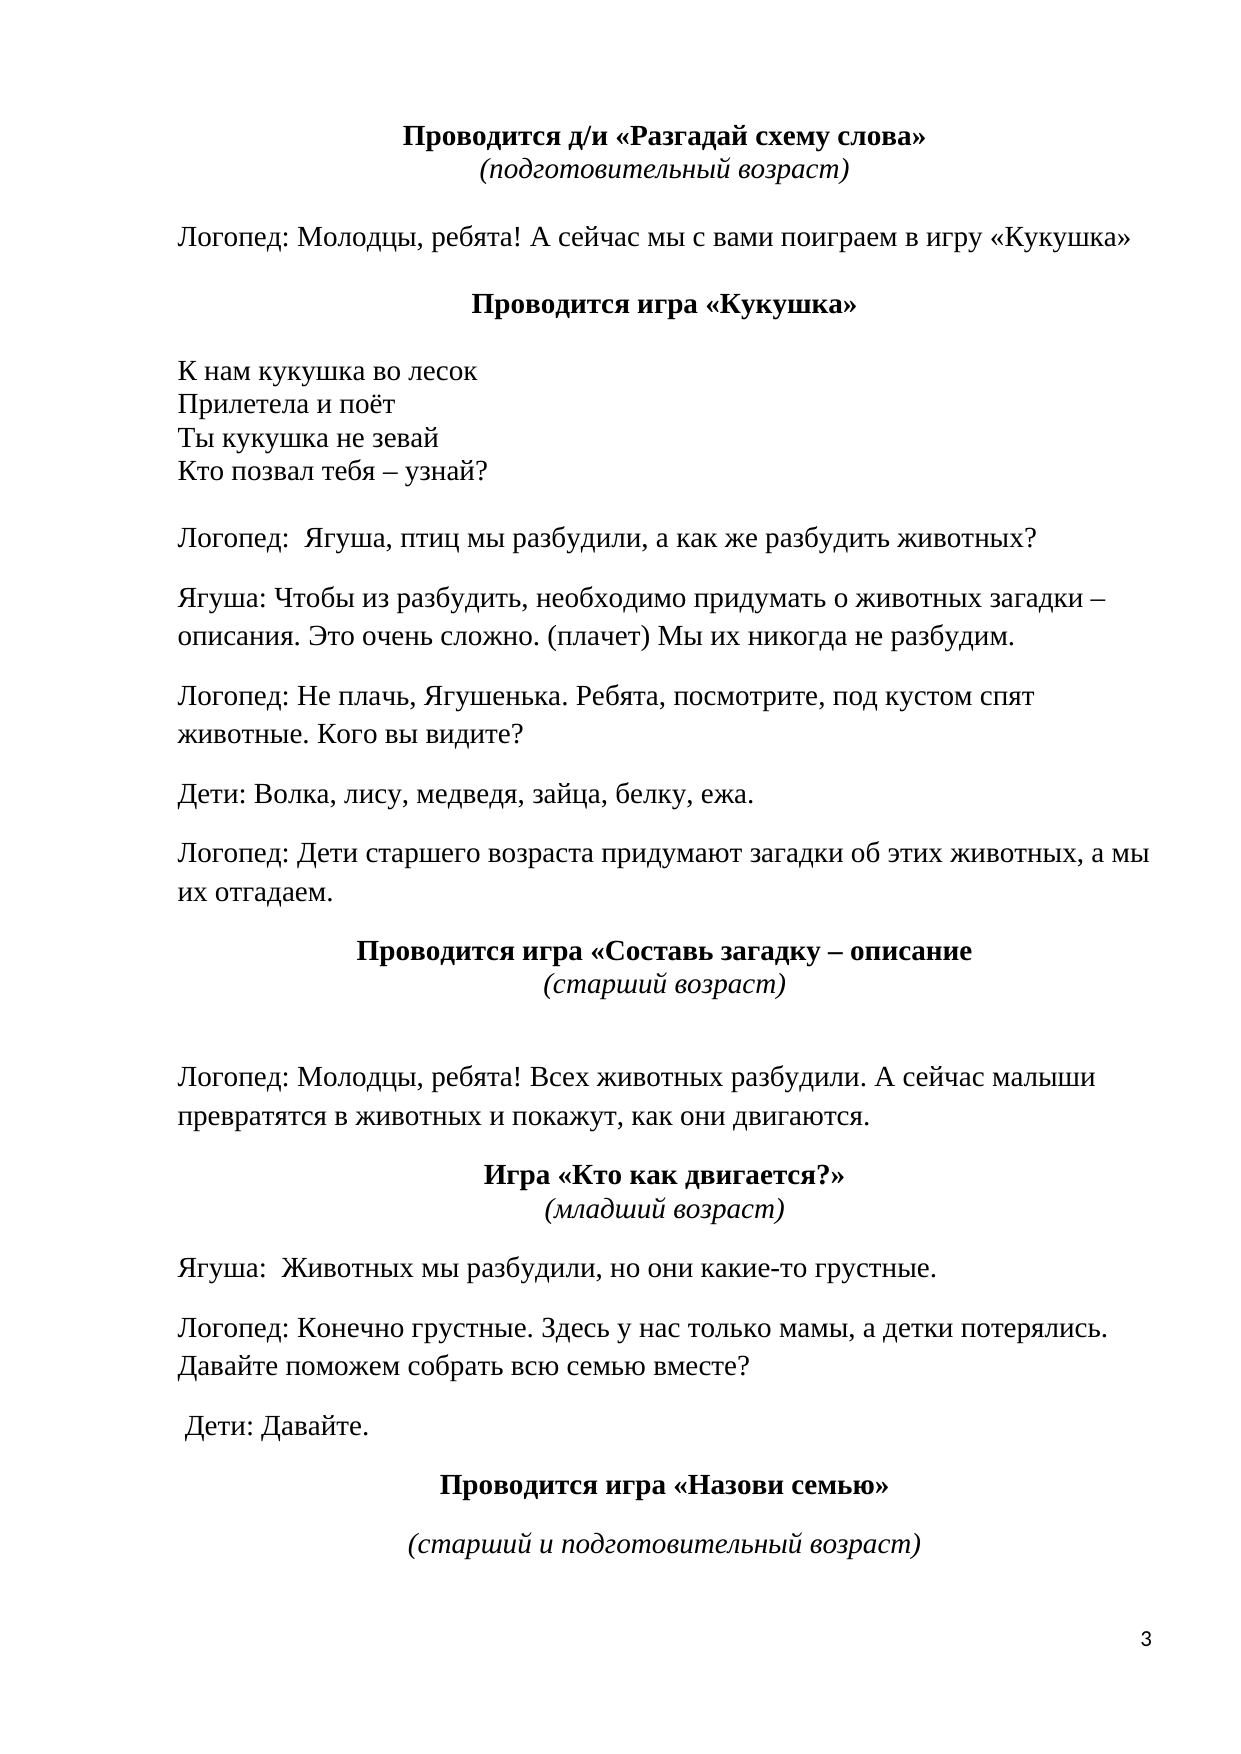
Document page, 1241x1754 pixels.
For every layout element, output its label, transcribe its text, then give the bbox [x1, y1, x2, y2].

text (младший возраст) [177, 1191, 1152, 1224]
text (старший возраст) [177, 967, 1152, 1000]
text Ягуша: Животных мы разбудили, но они какие-то грустные. [177, 1250, 1152, 1284]
text К нам кукушка во лесок [177, 353, 1152, 386]
text Игра «Кто как двигается?» [177, 1157, 1152, 1191]
text Логопед: Ягуша, птиц мы разбудили, а как же разбудить животных? [177, 521, 1152, 554]
text Логопед: Не плачь, Ягушенька. Ребята, посмотрите, под кустом спят животные. Кого вы видите? [177, 678, 1152, 750]
text Логопед: Дети старшего возраста придумают загадки об этих животных, а мы их отгадаем. [177, 835, 1152, 907]
text Дети: Волка, лису, медведя, зайца, белку, ежа. [177, 776, 1152, 809]
text Дети: Давайте. [177, 1408, 1152, 1441]
text Кто позвал тебя – узнай? [177, 453, 1152, 487]
text Прилетела и поёт [177, 386, 1152, 420]
text Проводится д/и «Разгадай схему слова» [177, 118, 1152, 152]
text Ягуша: Чтобы из разбудить, необходимо придумать о животных загадки – описания. Это очень сложно. (плачет) Мы их никогда не разбудим. [177, 580, 1152, 652]
text (старший и подготовительный возраст) [177, 1526, 1152, 1560]
text (подготовительный возраст) [177, 152, 1152, 185]
text Логопед: Молодцы, ребята! А сейчас мы с вами поиграем в игру «Кукушка» [177, 219, 1152, 252]
text Проводится игра «Назови семью» [177, 1467, 1152, 1501]
text Проводится игра «Составь загадку – описание [177, 933, 1152, 967]
text Проводится игра «Кукушка» [177, 286, 1152, 319]
text Ты кукушка не зевай [177, 420, 1152, 453]
text Логопед: Конечно грустные. Здесь у нас только мамы, а детки потерялись. Давайте поможем собрать всю семью вместе? [177, 1310, 1152, 1382]
text Логопед: Молодцы, ребята! Всех животных разбудили. А сейчас малыши превратятся в животных и покажут, как они двигаются. [177, 1059, 1152, 1132]
